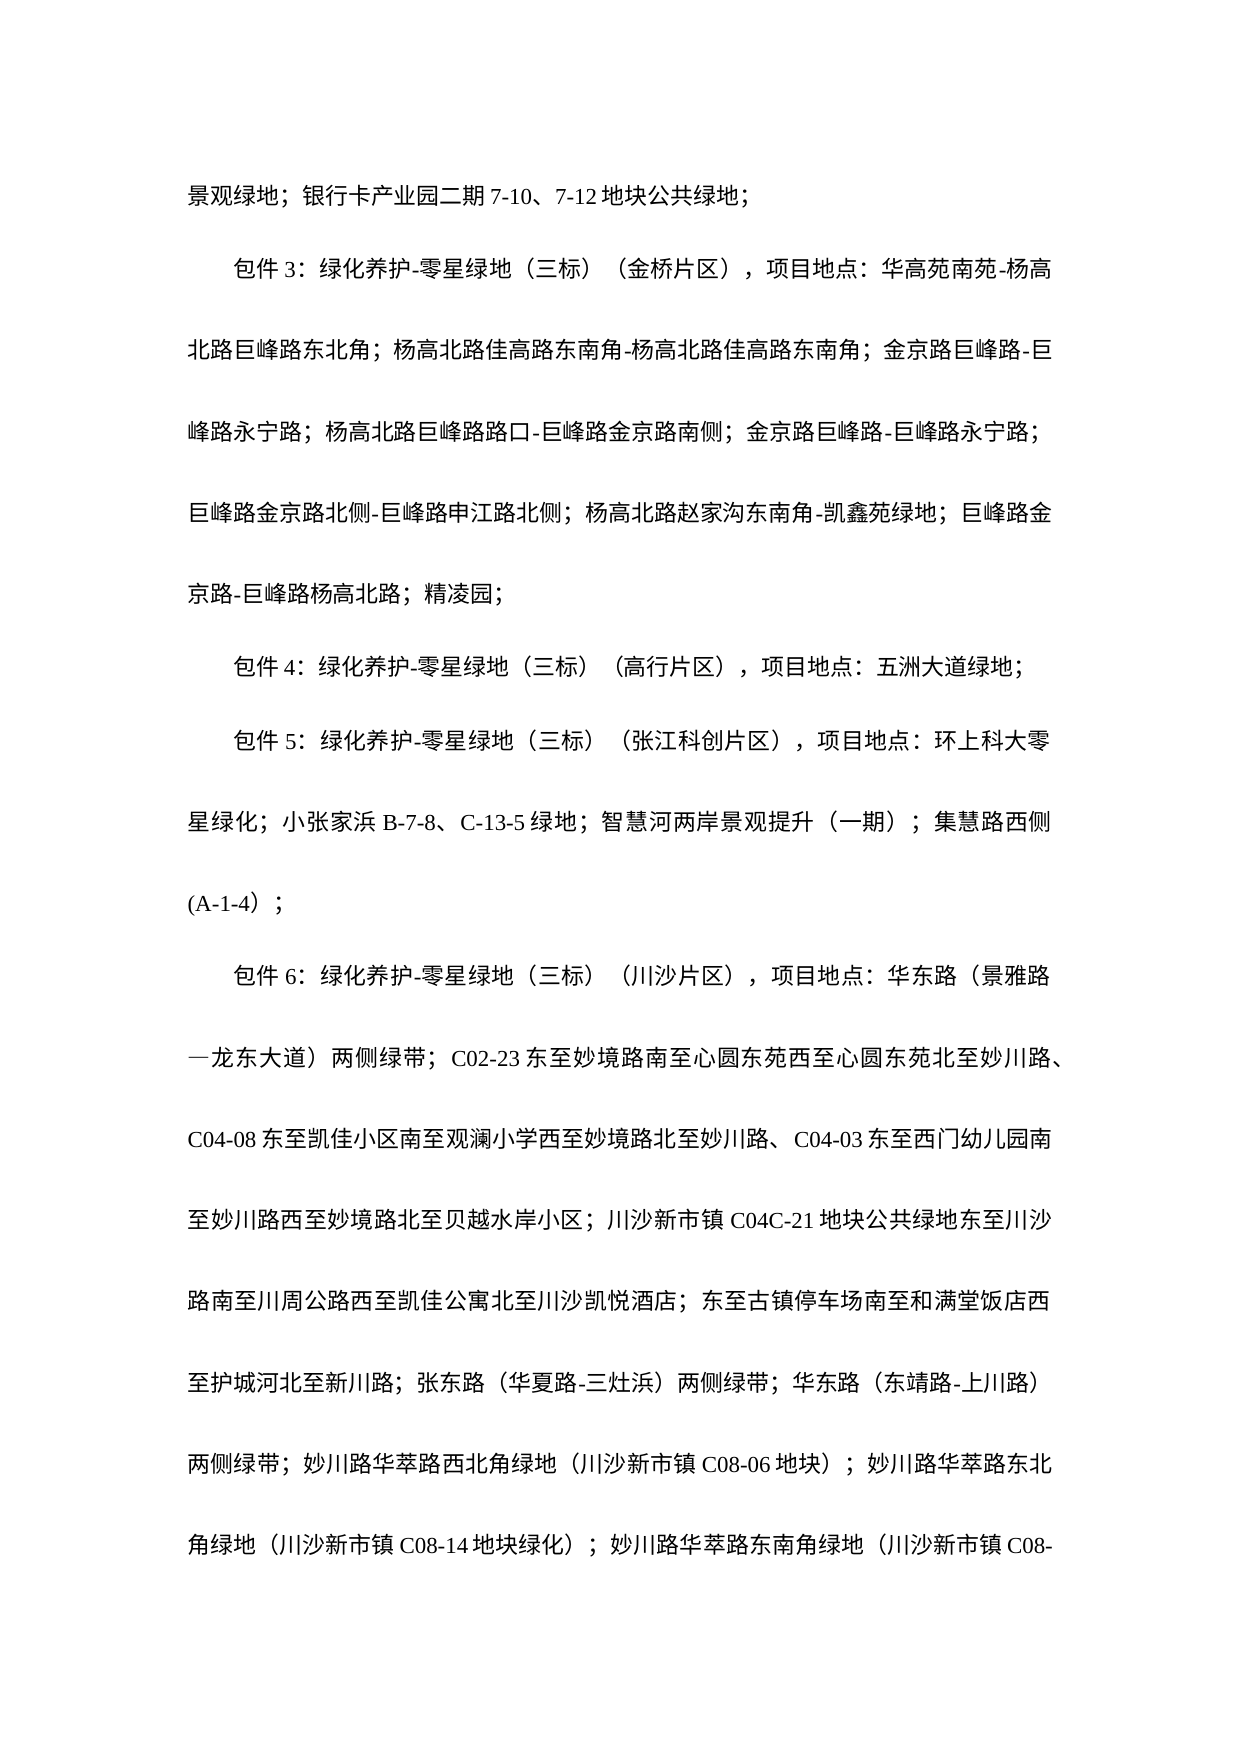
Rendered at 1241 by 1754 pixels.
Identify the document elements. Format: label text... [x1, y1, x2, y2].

text 包件5：绿化养护-零星绿地（三标）（张江科创片区），项目地点：环上科大零星绿化；小张家浜B-7-8、C-13-5绿地；智慧河两岸景观提升（一期）；集慧路西侧(A-1-4）； [187, 707, 1053, 934]
text 包件3：绿化养护-零星绿地（三标）（金桥片区），项目地点：华高苑南苑-杨高北路巨峰路东北角；杨高北路佳高路东南角-杨高北路佳高路东南角；金京路巨峰路-巨峰路永宁路；杨高北路巨峰路路口-巨峰路金京路南侧；金京路巨峰路-巨峰路永宁路；巨峰路金京路北侧-巨峰路申江路北侧；杨高北路赵家沟东南角-凯鑫苑绿地；巨峰路金京路-巨峰路杨高北路；精凌园； [187, 235, 1053, 625]
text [187, 942, 1053, 1576]
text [187, 162, 1053, 227]
text 包件4：绿化养护-零星绿地（三标）（高行片区），项目地点：五洲大道绿地； [187, 633, 1053, 698]
